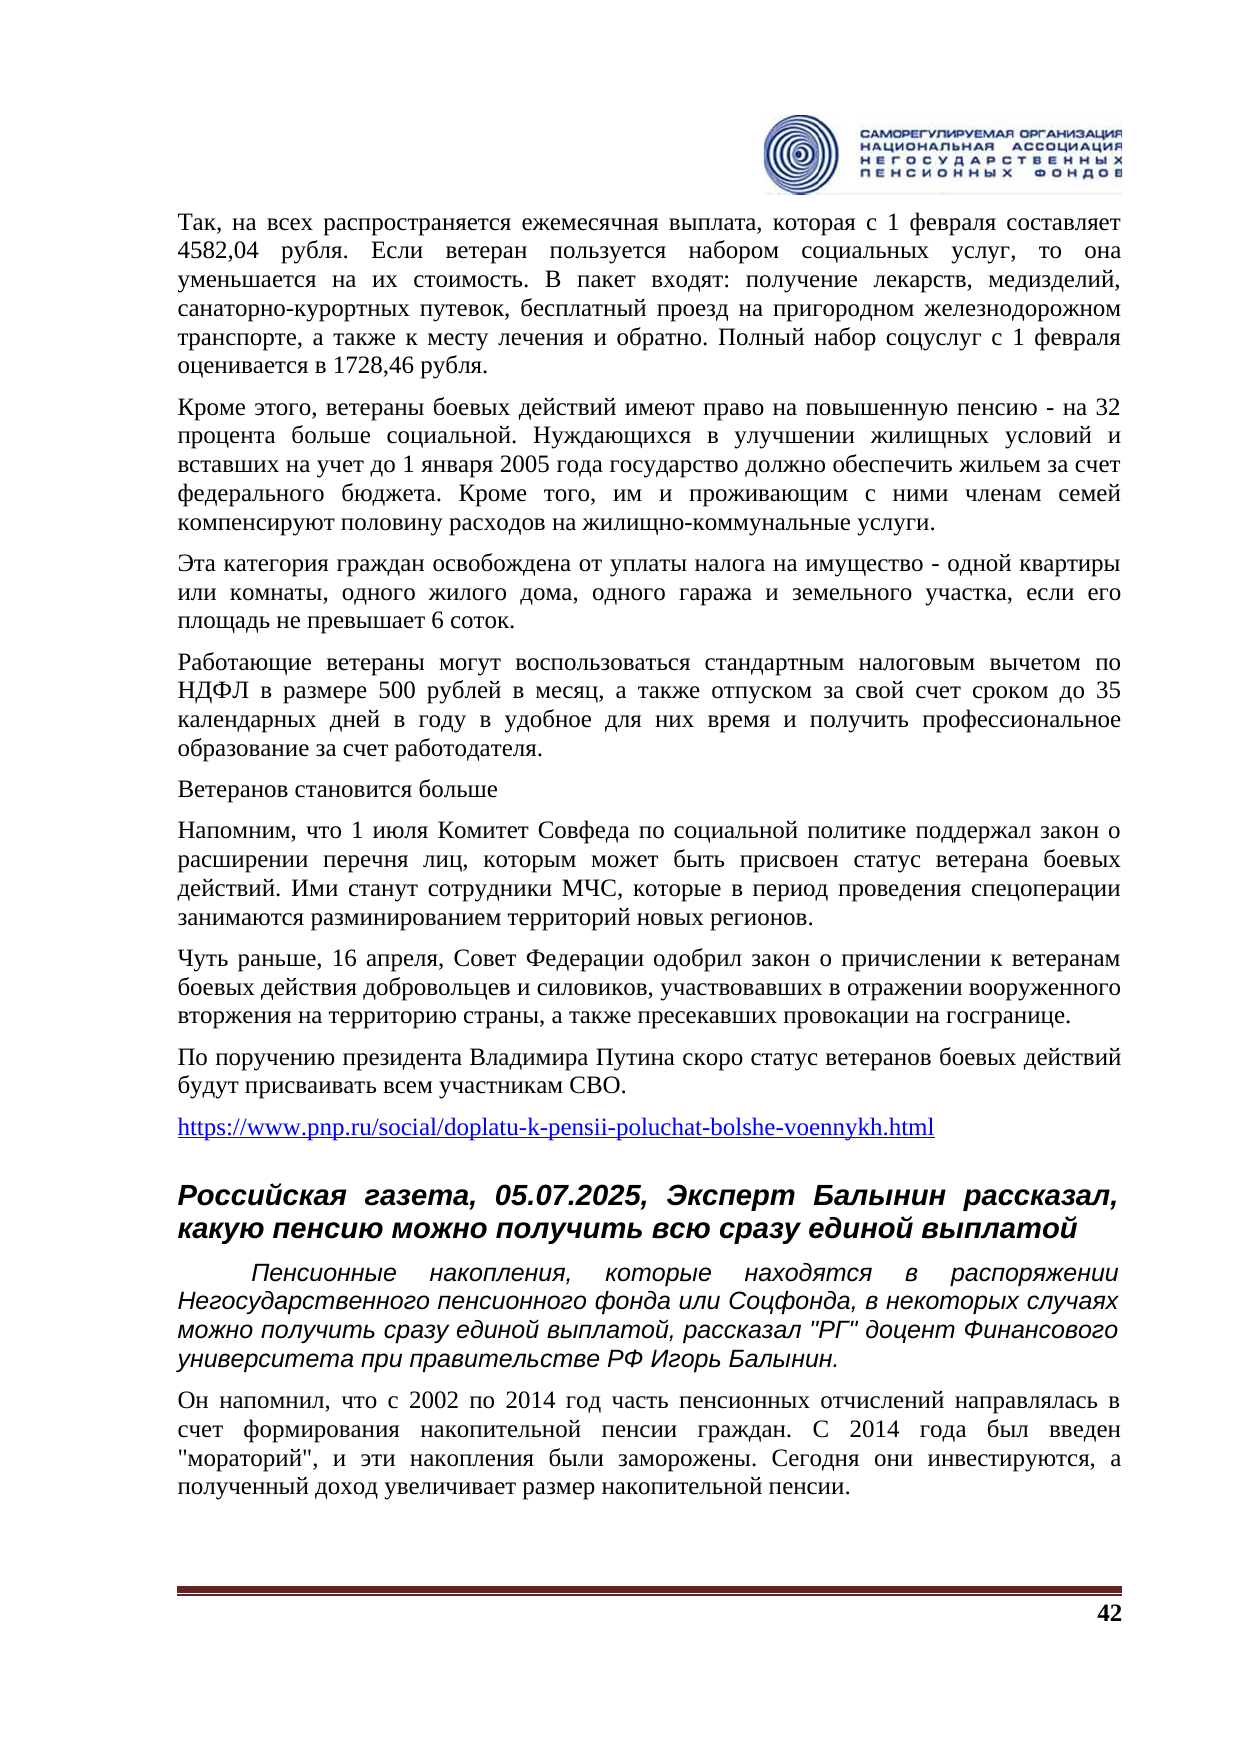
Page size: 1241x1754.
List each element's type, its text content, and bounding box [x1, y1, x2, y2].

text Ветеранов становится больше [177, 774, 1122, 803]
subtitle Пенсионные накопления, которые находятся в распоряжении Негосударственного пенсионного фонда или Соцфонда, в некоторых случаях можно получить сразу единой выплатой, рассказал "РГ" доцент Финансового университета при правительстве РФ Игорь Балынин. [177, 1258, 1122, 1373]
text Так, на всех распространяется ежемесячная выплата, которая с 1 февраля составляет 4582,04 рубля. Если ветеран пользуется набором социальных услуг, то она уменьшается на их стоимость. В пакет входят: получение лекарств, медизделий, санаторно-курортных путевок, бесплатный проезд на пригородном железнодорожном транспорте, а также к месту лечения и обратно. Полный набор соцуслуг с 1 февраля оценивается в 1728,46 рубля. [177, 207, 1122, 379]
text Эта категория граждан освобождена от уплаты налога на имущество - одной квартиры или комнаты, одного жилого дома, одного гаража и земельного участка, если его площадь не превышает 6 соток. [177, 548, 1122, 634]
text https://www.pnp.ru/social/doplatu-k-pensii-poluchat-bolshe-voennykh.html [177, 1112, 1122, 1141]
text Кроме этого, ветераны боевых действий имеют право на повышенную пенсию - на 32 процента больше социальной. Нуждающихся в улучшении жилищных условий и вставших на учет до 1 января 2005 года государство должно обеспечить жильем за счет федерального бюджета. Кроме того, им и проживающим с ними членам семей компенсируют половину расходов на жилищно-коммунальные услуги. [177, 392, 1122, 536]
text По поручению президента Владимира Путина скоро статус ветеранов боевых действий будут присваивать всем участникам СВО. [177, 1042, 1122, 1099]
text Он напомнил, что с 2002 по 2014 год часть пенсионных отчислений направлялась в счет формирования накопительной пенсии граждан. С 2014 года был введен "мораторий", и эти накопления были заморожены. Сегодня они инвестируются, а полученный доход увеличивает размер накопительной пенсии. [177, 1385, 1122, 1500]
text Чуть раньше, 16 апреля, Совет Федерации одобрил закон о причислении к ветеранам боевых действия добровольцев и силовиков, участвовавших в отражении вооруженного вторжения на территорию страны, а также пресекавших провокации на госгранице. [177, 943, 1122, 1029]
picture [763, 115, 1123, 195]
subtitle Российская газета, 05.07.2025, Эксперт Балынин рассказал, какую пенсию можно получить всю сразу единой выплатой [177, 1178, 1122, 1245]
text Работающие ветераны могут воспользоваться стандартным налоговым вычетом по НДФЛ в размере 500 рублей в месяц, а также отпуском за свой счет сроком до 35 календарных дней в году в удобное для них время и получить профессиональное образование за счет работодателя. [177, 647, 1122, 762]
text Напомним, что 1 июля Комитет Совфеда по социальной политике поддержал закон о расширении перечня лиц, которым может быть присвоен статус ветерана боевых действий. Ими станут сотрудники МЧС, которые в период проведения спецоперации занимаются разминированием территорий новых регионов. [177, 816, 1122, 931]
